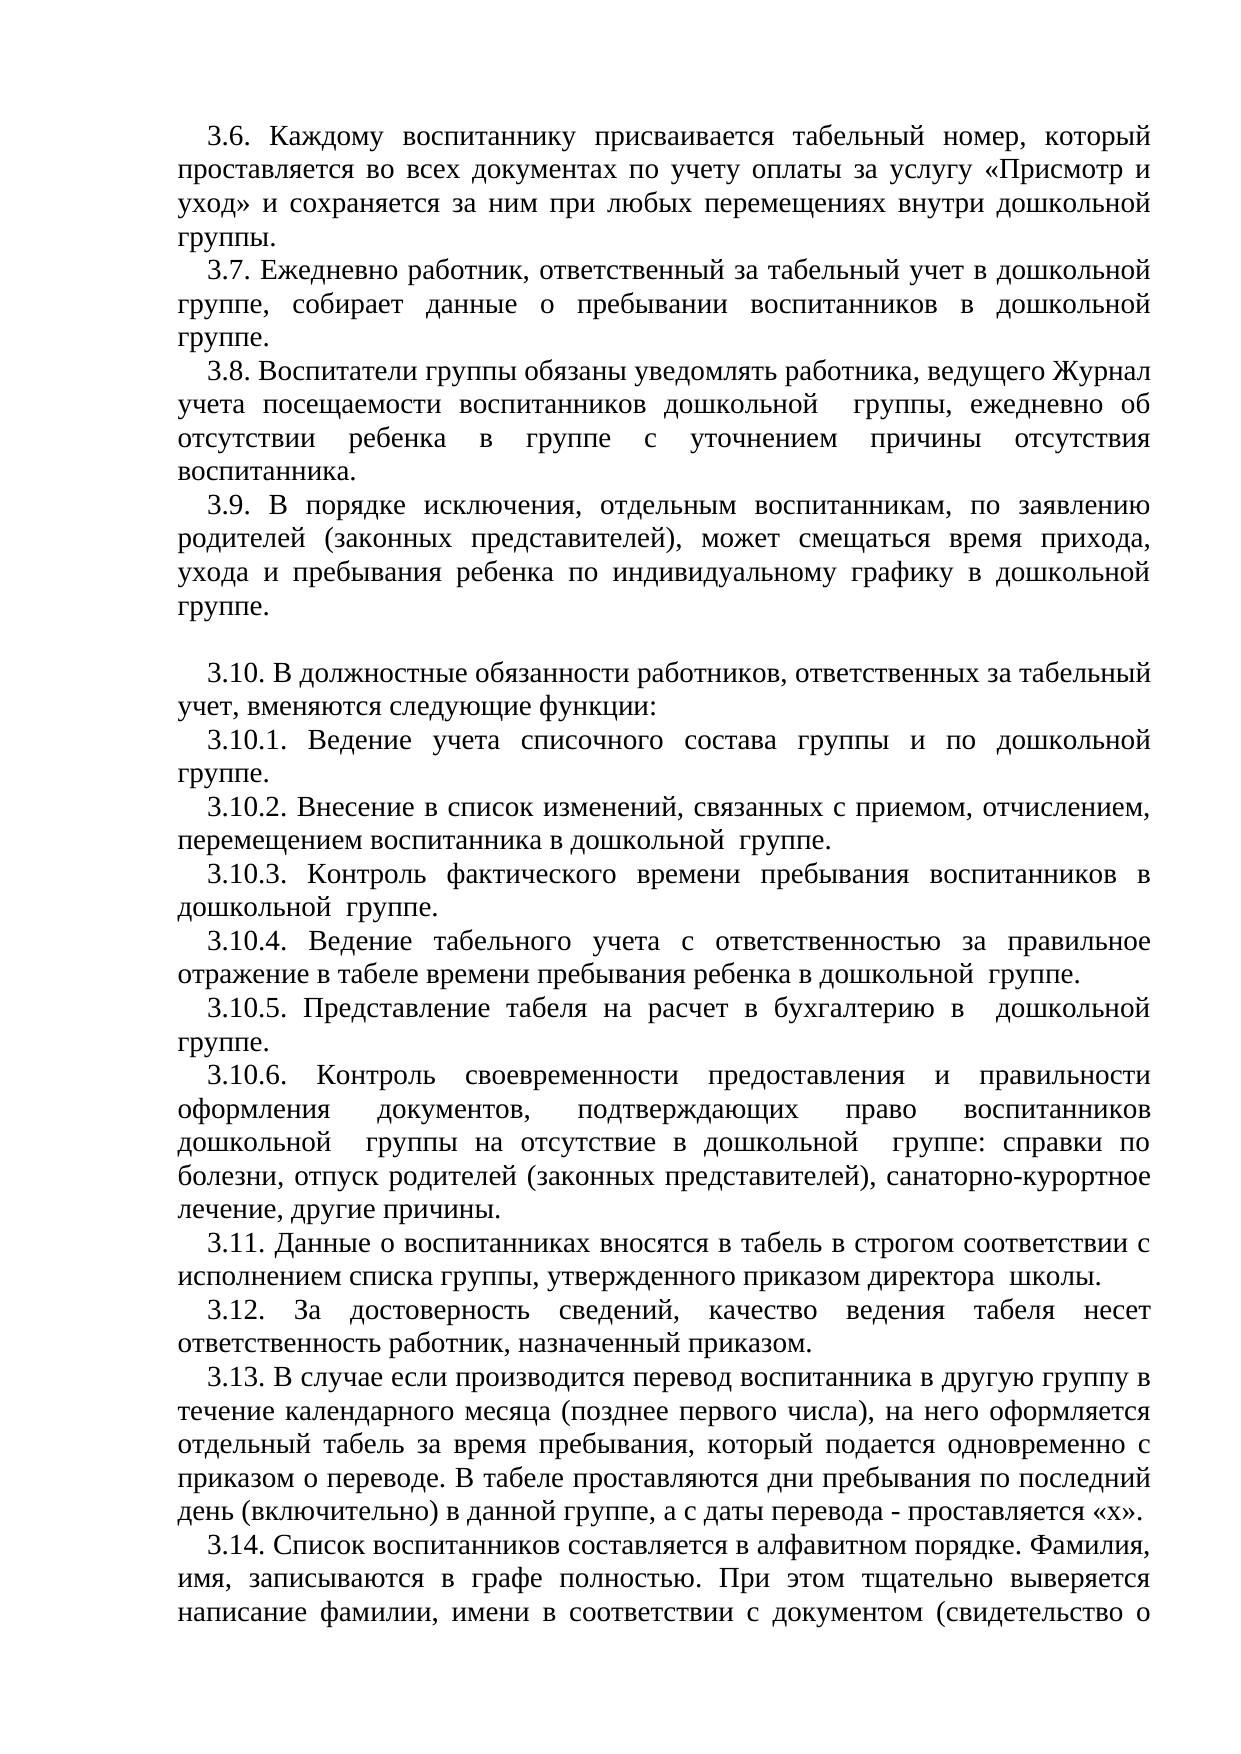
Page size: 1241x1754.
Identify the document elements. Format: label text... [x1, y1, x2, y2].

text 3.10. В должностные обязанности работников, ответственных за табельный учет, вменяются следующие функции: [177, 655, 1152, 722]
text 3.10.5. Представление табеля на расчет в бухгалтерию в дошкольной группе. [177, 990, 1152, 1057]
text 3.10.6. Контроль своевременности предоставления и правильности оформления документов, подтверждающих право воспитанников дошкольной группы на отсутствие в дошкольной группе: справки по болезни, отпуск родителей (законных представителей), санаторно-курортное лечение, другие причины. [177, 1057, 1152, 1225]
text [177, 1527, 1152, 1627]
text 3.8. Воспитатели группы обязаны уведомлять работника, ведущего Журнал учета посещаемости воспитанников дошкольной группы, ежедневно об отсутствии ребенка в группе с уточнением причины отсутствия воспитанника. [177, 353, 1152, 487]
text 3.10.3. Контроль фактического времени пребывания воспитанников в дошкольной группе. [177, 856, 1152, 923]
text 3.11. Данные о воспитанниках вносятся в табель в строгом соответствии с исполнением списка группы, утвержденного приказом директора школы. [177, 1225, 1152, 1292]
text 3.12. За достоверность сведений, качество ведения табеля несет ответственность работник, назначенный приказом. [177, 1292, 1152, 1359]
text 3.6. Каждому воспитаннику присваивается табельный номер, который проставляется во всех документах по учету оплаты за услугу «Присмотр и уход» и сохраняется за ним при любых перемещениях внутри дошкольной группы. [177, 118, 1152, 252]
text 3.9. В порядке исключения, отдельным воспитанникам, по заявлению родителей (законных представителей), может смещаться время прихода, ухода и пребывания ребенка по индивидуальному графику в дошкольной группе. [177, 487, 1152, 621]
text 3.10.2. Внесение в список изменений, связанных с приемом, отчислением, перемещением воспитанника в дошкольной группе. [177, 789, 1152, 856]
text 3.10.4. Ведение табельного учета с ответственностью за правильное отражение в табеле времени пребывания ребенка в дошкольной группе. [177, 923, 1152, 990]
text 3.7. Ежедневно работник, ответственный за табельный учет в дошкольной группе, собирает данные о пребывании воспитанников в дошкольной группе. [177, 252, 1152, 353]
text 3.10.1. Ведение учета списочного состава группы и по дошкольной группе. [177, 722, 1152, 789]
text 3.13. В случае если производится перевод воспитанника в другую группу в течение календарного месяца (позднее первого числа), на него оформляется отдельный табель за время пребывания, который подается одновременно с приказом о переводе. В табеле проставляются дни пребывания по последний день (включительно) в данной группе, а с даты перевода - проставляется «х». [177, 1359, 1152, 1527]
